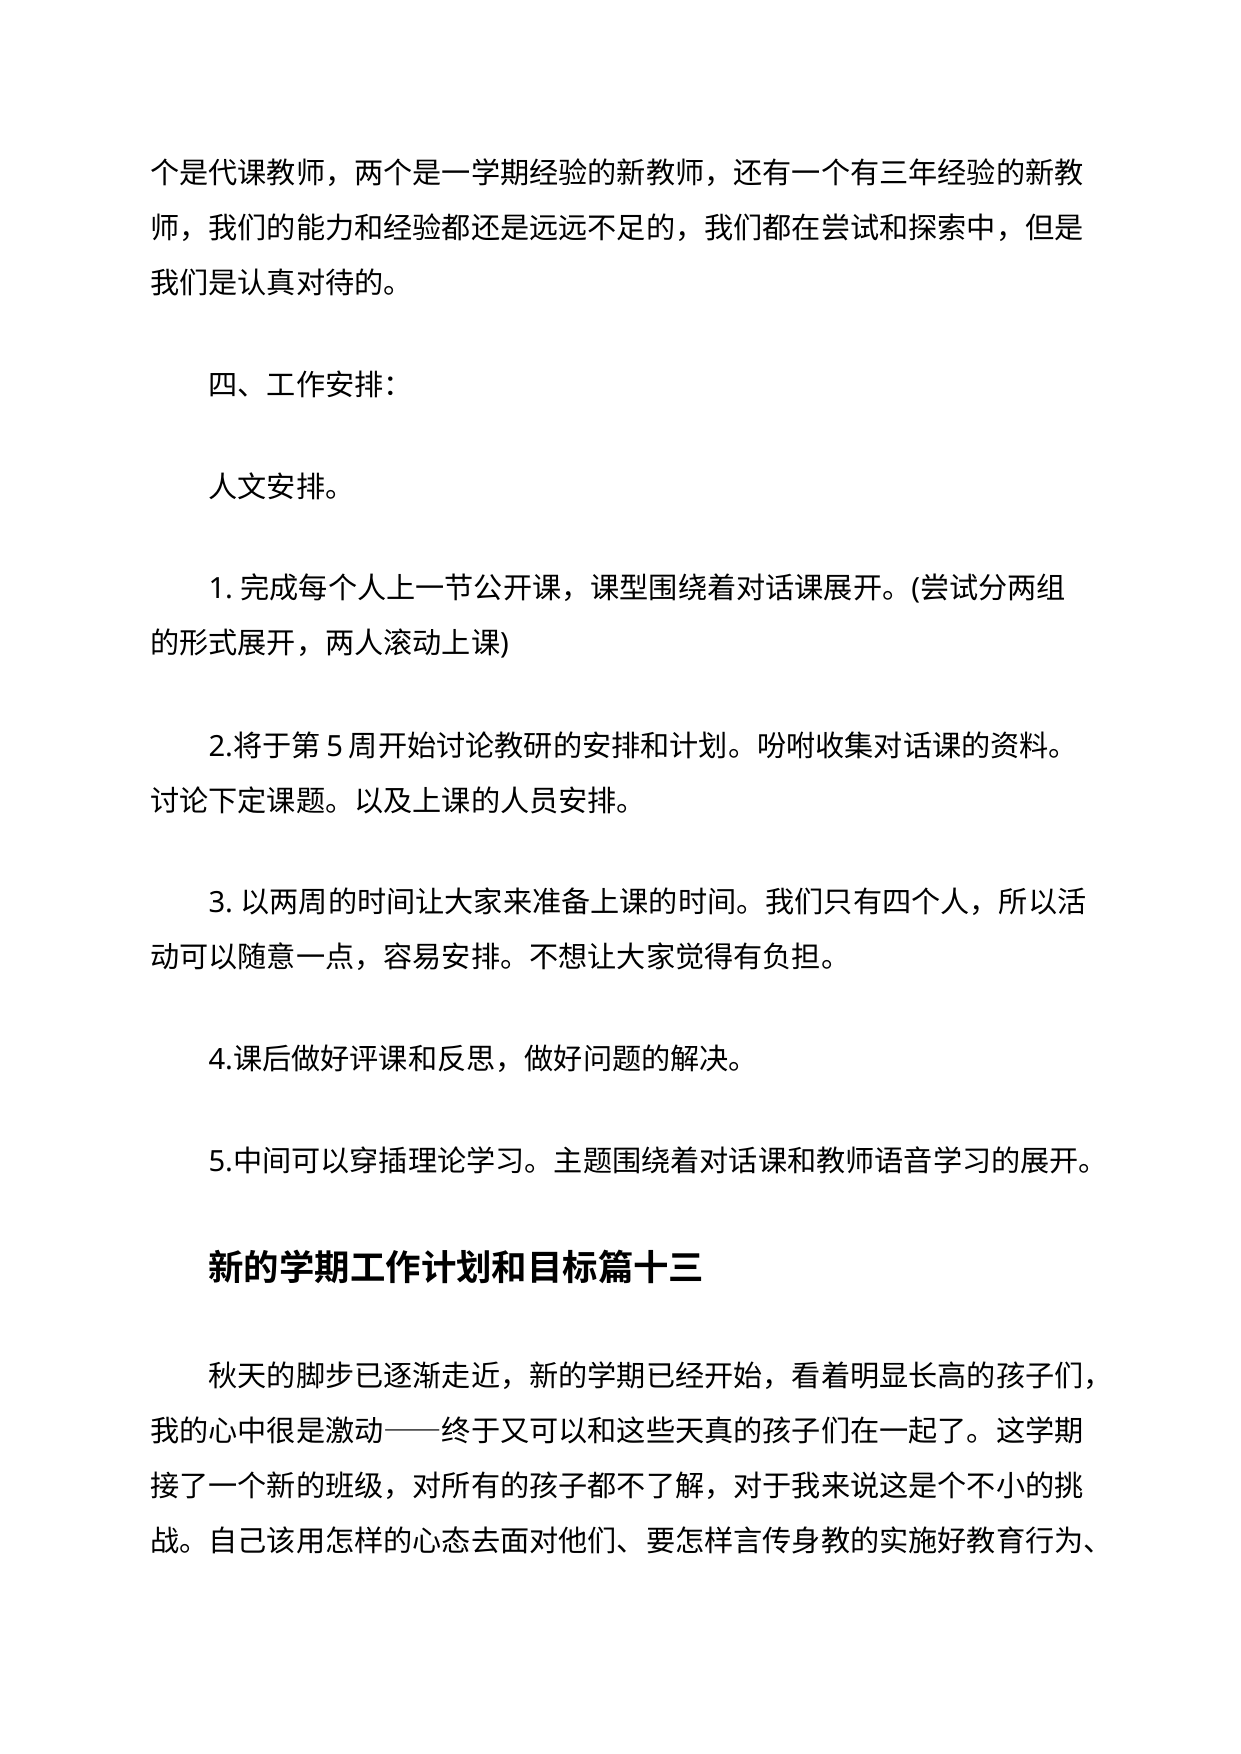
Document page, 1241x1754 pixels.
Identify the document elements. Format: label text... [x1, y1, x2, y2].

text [150, 1353, 1090, 1560]
text 四、工作安排： [150, 362, 1090, 404]
text 4.课后做好评课和反思，做好问题的解决。 [150, 1036, 1090, 1078]
text 3. 以两周的时间让大家来准备上课的时间。我们只有四个人，所以活动可以随意一点，容易安排。不想让大家觉得有负担。 [150, 879, 1090, 976]
text 新的学期工作计划和目标篇十三 [150, 1239, 1090, 1291]
text 2.将于第5周开始讨论教研的安排和计划。吩咐收集对话课的资料。讨论下定课题。以及上课的人员安排。 [150, 722, 1090, 819]
text 人文安排。 [150, 463, 1090, 506]
text 5.中间可以穿插理论学习。主题围绕着对话课和教师语音学习的展开。 [150, 1138, 1090, 1180]
text 1. 完成每个人上一节公开课，课型围绕着对话课展开。(尝试分两组的形式展开，两人滚动上课) [150, 565, 1090, 662]
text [150, 150, 1090, 302]
